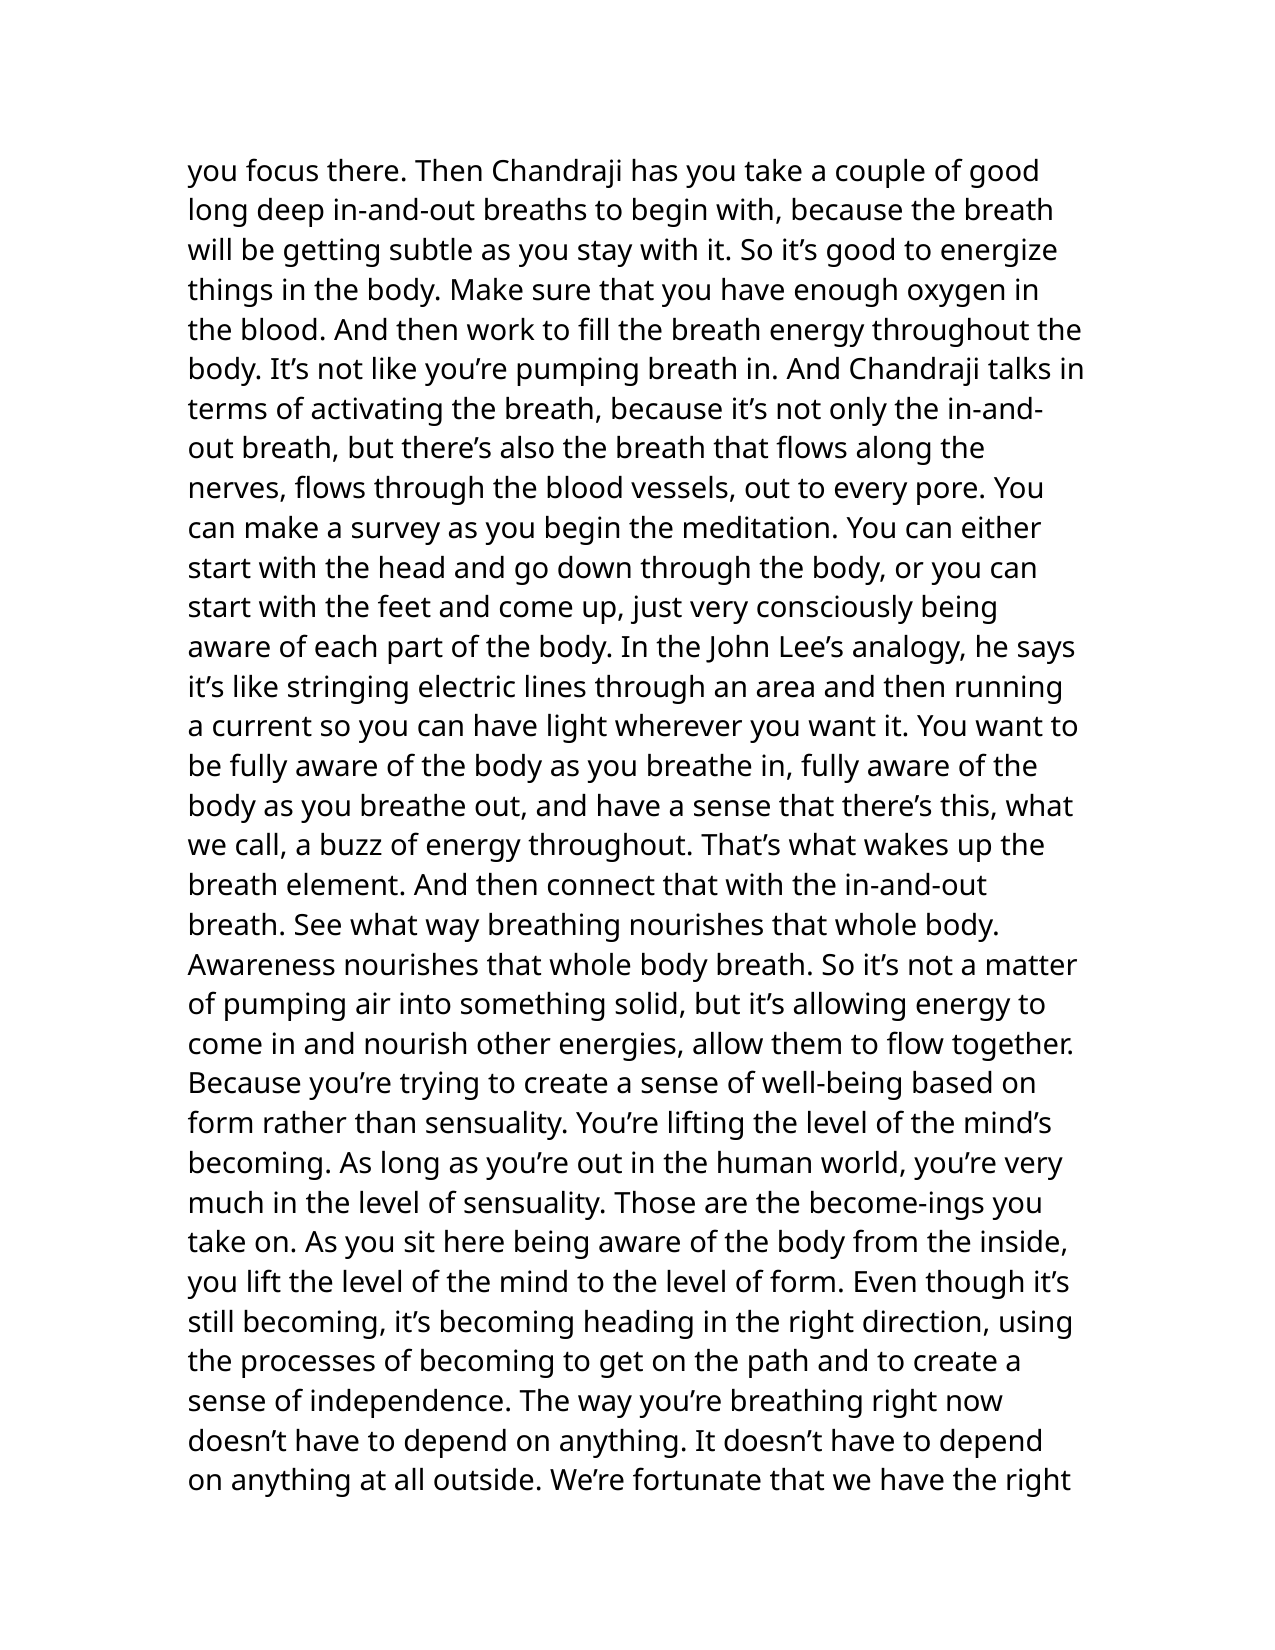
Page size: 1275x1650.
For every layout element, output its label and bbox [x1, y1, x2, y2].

text [187, 150, 1087, 1499]
